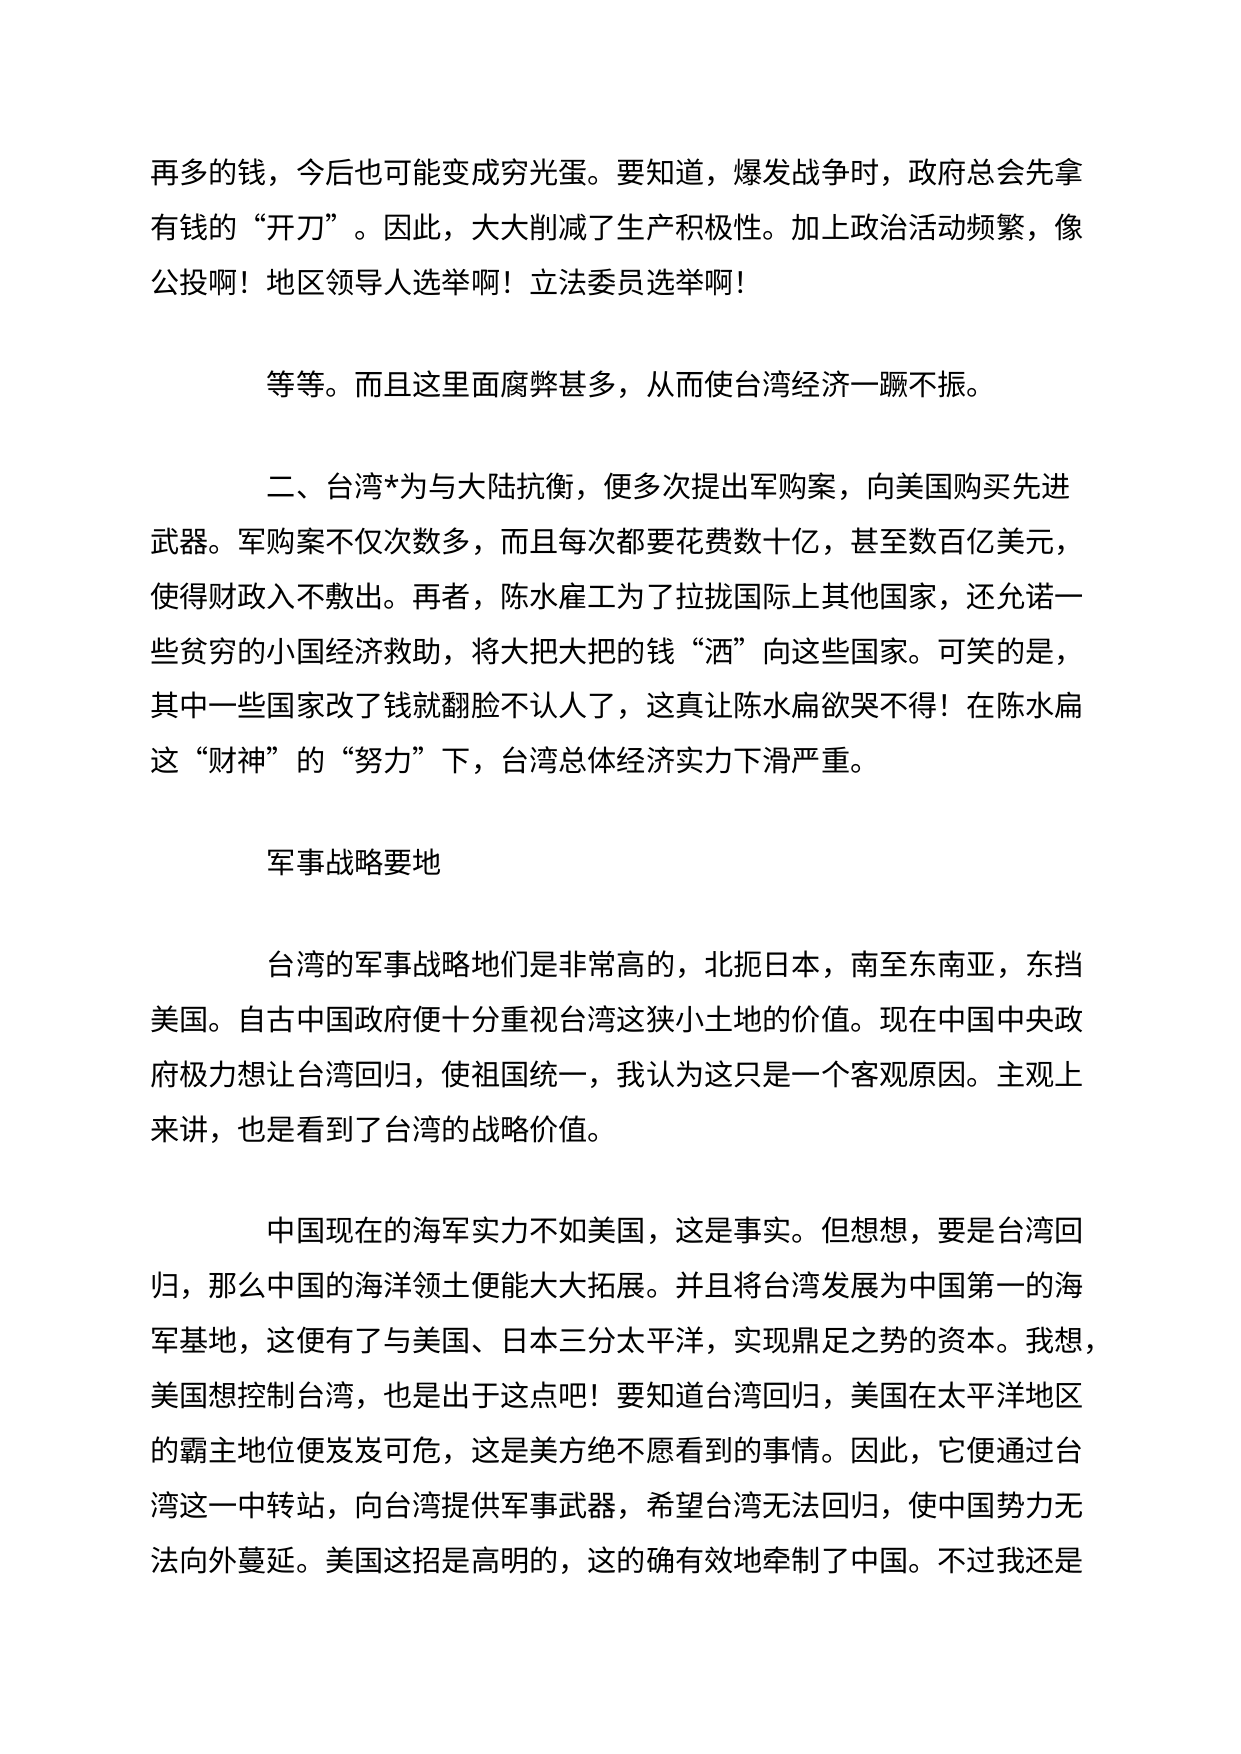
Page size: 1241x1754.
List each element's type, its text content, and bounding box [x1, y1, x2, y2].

text 等等。而且这里面腐弊甚多，从而使台湾经济一蹶不振。 [150, 362, 1090, 404]
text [150, 1208, 1090, 1579]
text 台湾的军事战略地们是非常高的，北扼日本，南至东南亚，东挡美国。自古中国政府便十分重视台湾这狭小土地的价值。现在中国中央政府极力想让台湾回归，使祖国统一，我认为这只是一个客观原因。主观上来讲，也是看到了台湾的战略价值。 [150, 941, 1090, 1148]
text 军事战略要地 [150, 840, 1090, 882]
text 二、台湾*为与大陆抗衡，便多次提出军购案，向美国购买先进武器。军购案不仅次数多，而且每次都要花费数十亿，甚至数百亿美元，使得财政入不敷出。再者，陈水雇工为了拉拢国际上其他国家，还允诺一些贫穷的小国经济救助，将大把大把的钱“洒”向这些国家。可笑的是，其中一些国家改了钱就翻脸不认人了，这真让陈水扁欲哭不得！在陈水扁这“财神”的“努力”下，台湾总体经济实力下滑严重。 [150, 463, 1090, 780]
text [150, 150, 1090, 302]
